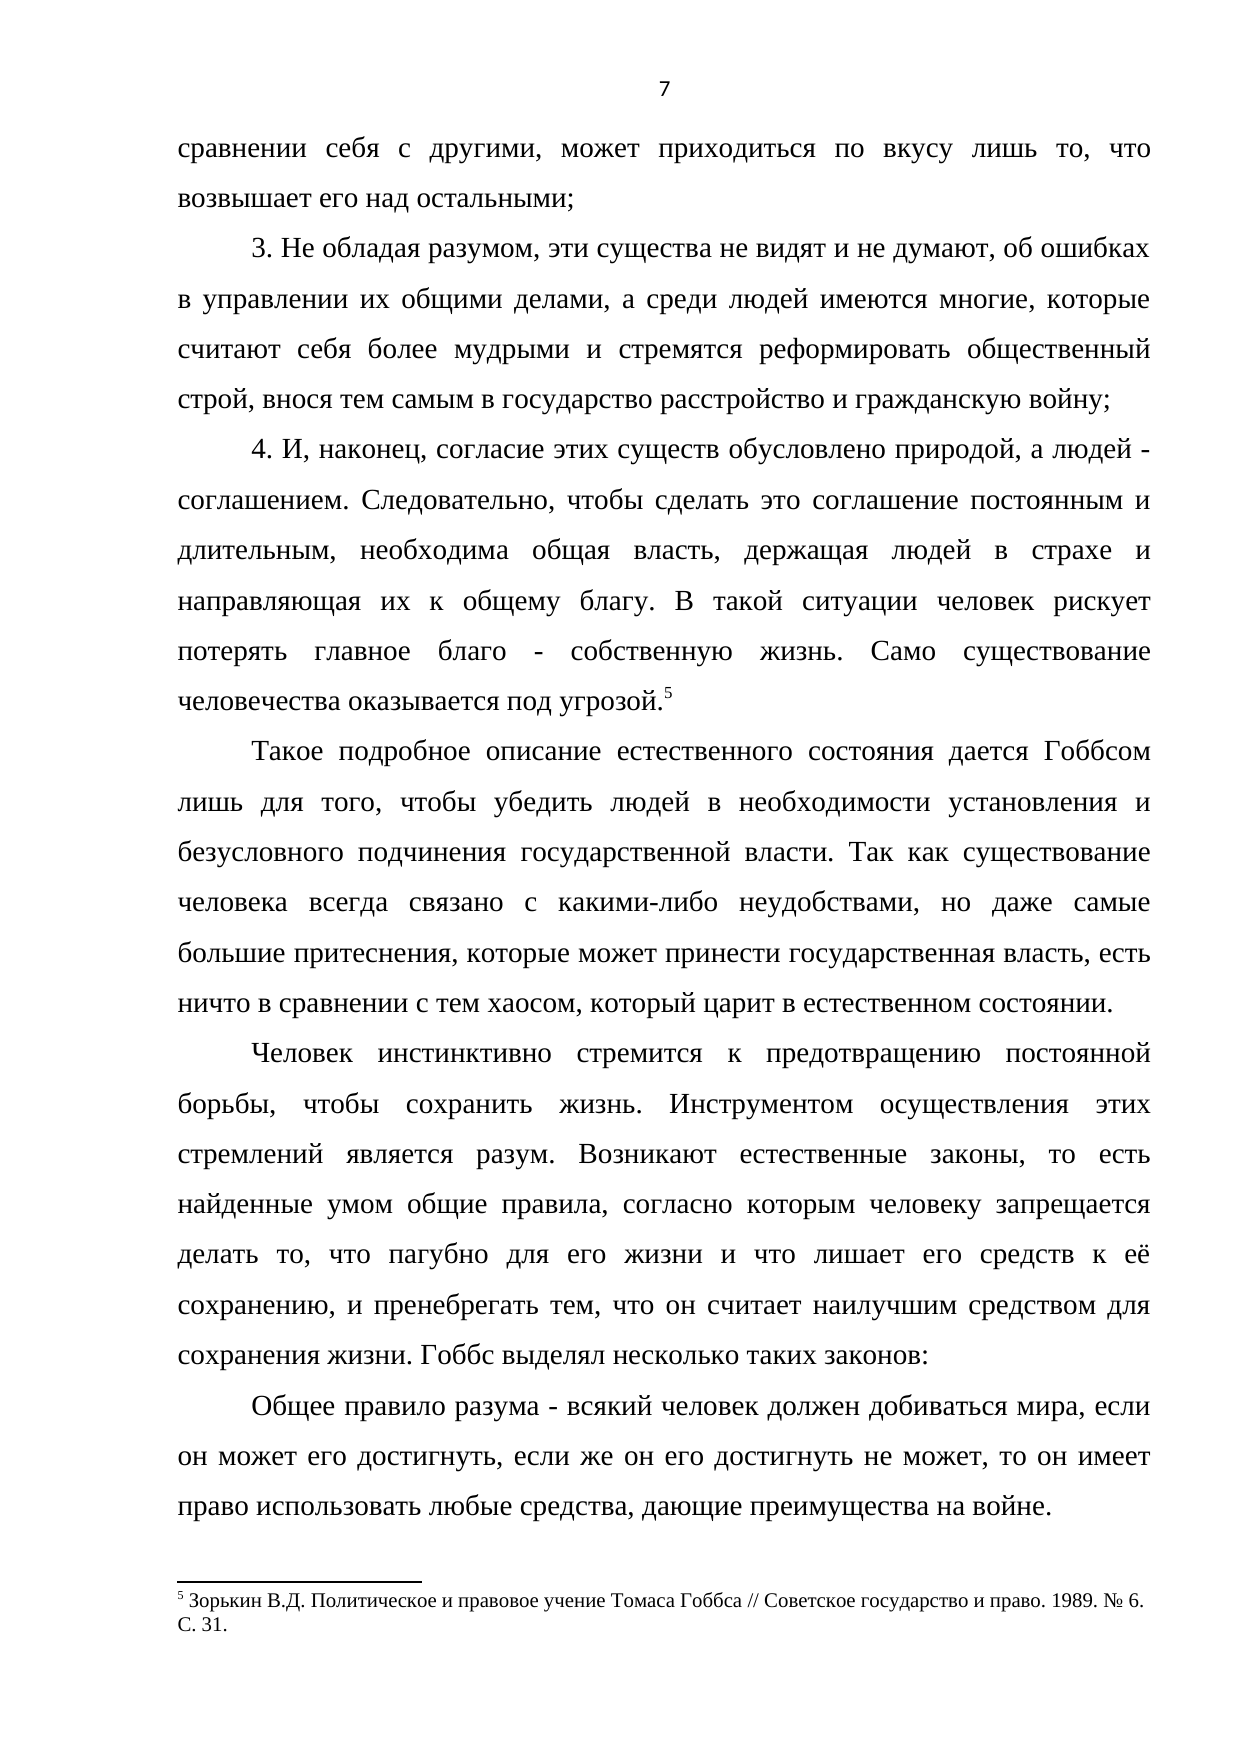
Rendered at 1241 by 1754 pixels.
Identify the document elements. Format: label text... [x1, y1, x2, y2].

text 3. Не обладая разумом, эти существа не видят и не думают, об ошибках в управлении их общими делами, а среди людей имеются многие, которые считают себя более мудрыми и стремятся реформировать общественный строй, внося тем самым в государство расстройство и гражданскую войну; [177, 230, 1152, 415]
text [177, 130, 1152, 214]
text 4. И, наконец, согласие этих существ обусловлено природой, а людей - соглашением. Следовательно, чтобы сделать это соглашение постоянным и длительным, необходима общая власть, держащая людей в страхе и направляющая их к общему благу. В такой ситуации человек рискует потерять главное благо - собственную жизнь. Само существование человечества оказывается под угрозой. [177, 432, 1152, 717]
text Человек инстинктивно стремится к предотвращению постоянной борьбы, чтобы сохранить жизнь. Инструментом осуществления этих стремлений является разум. Возникают естественные законы, то есть найденные умом общие правила, согласно которым человеку запрещается делать то, что пагубно для его жизни и что лишает его средств к её сохранению, и пренебрегать тем, что он считает наилучшим средством для сохранения жизни. Гоббс выделял несколько таких законов: [177, 1035, 1152, 1371]
text Общее правило разума - всякий человек должен добиваться мира, если он может его достигнуть, если же он его достигнуть не может, то он имеет право использовать любые средства, дающие преимущества на войне. [177, 1388, 1152, 1522]
text Такое подробное описание естественного состояния дается Гоббсом лишь для того, чтобы убедить людей в необходимости установления и безусловного подчинения государственной власти. Так как существование человека всегда связано с какими-либо неудобствами, но даже самые большие притеснения, которые может принести государственная власть, есть ничто в сравнении с тем хаосом, который царит в естественном состоянии. [177, 733, 1152, 1019]
